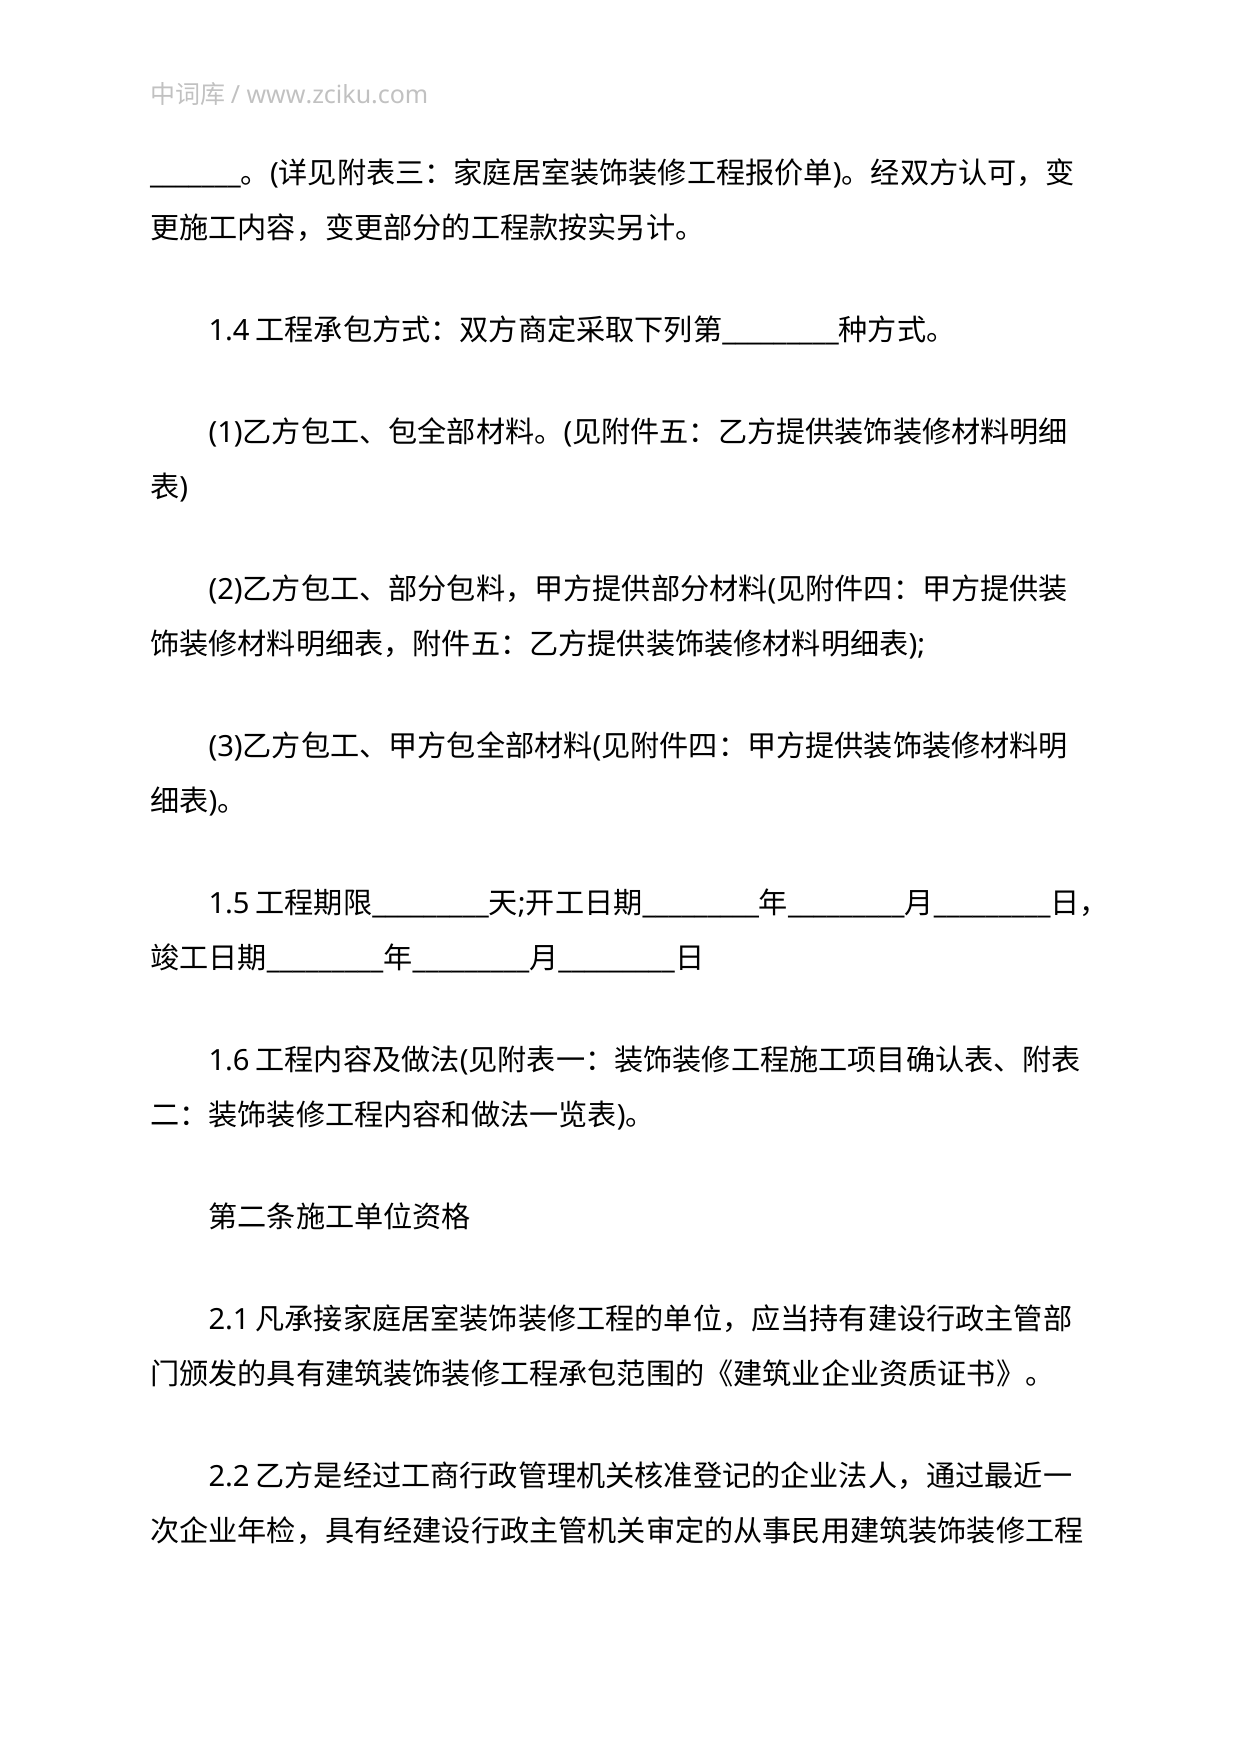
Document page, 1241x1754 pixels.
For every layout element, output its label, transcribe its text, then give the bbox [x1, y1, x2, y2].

text (2)乙方包工、部分包料，甲方提供部分材料(见附件四：甲方提供装饰装修材料明细表，附件五：乙方提供装饰装修材料明细表); [150, 566, 1090, 663]
text (1)乙方包工、包全部材料。(见附件五：乙方提供装饰装修材料明细表) [150, 409, 1090, 506]
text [150, 150, 1090, 247]
text 1.4工程承包方式：双方商定采取下列第_________种方式。 [150, 307, 1090, 349]
text 1.6工程内容及做法(见附表一：装饰装修工程施工项目确认表、附表二：装饰装修工程内容和做法一览表)。 [150, 1037, 1090, 1134]
text 1.5工程期限_________天;开工日期_________年_________月_________日，竣工日期_________年_________月_________日 [150, 880, 1090, 977]
text (3)乙方包工、甲方包全部材料(见附件四：甲方提供装饰装修材料明细表)。 [150, 723, 1090, 820]
text 2.1凡承接家庭居室装饰装修工程的单位，应当持有建设行政主管部门颁发的具有建筑装饰装修工程承包范围的《建筑业企业资质证书》。 [150, 1295, 1090, 1393]
text 第二条施工单位资格 [150, 1194, 1090, 1236]
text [150, 1452, 1090, 1549]
